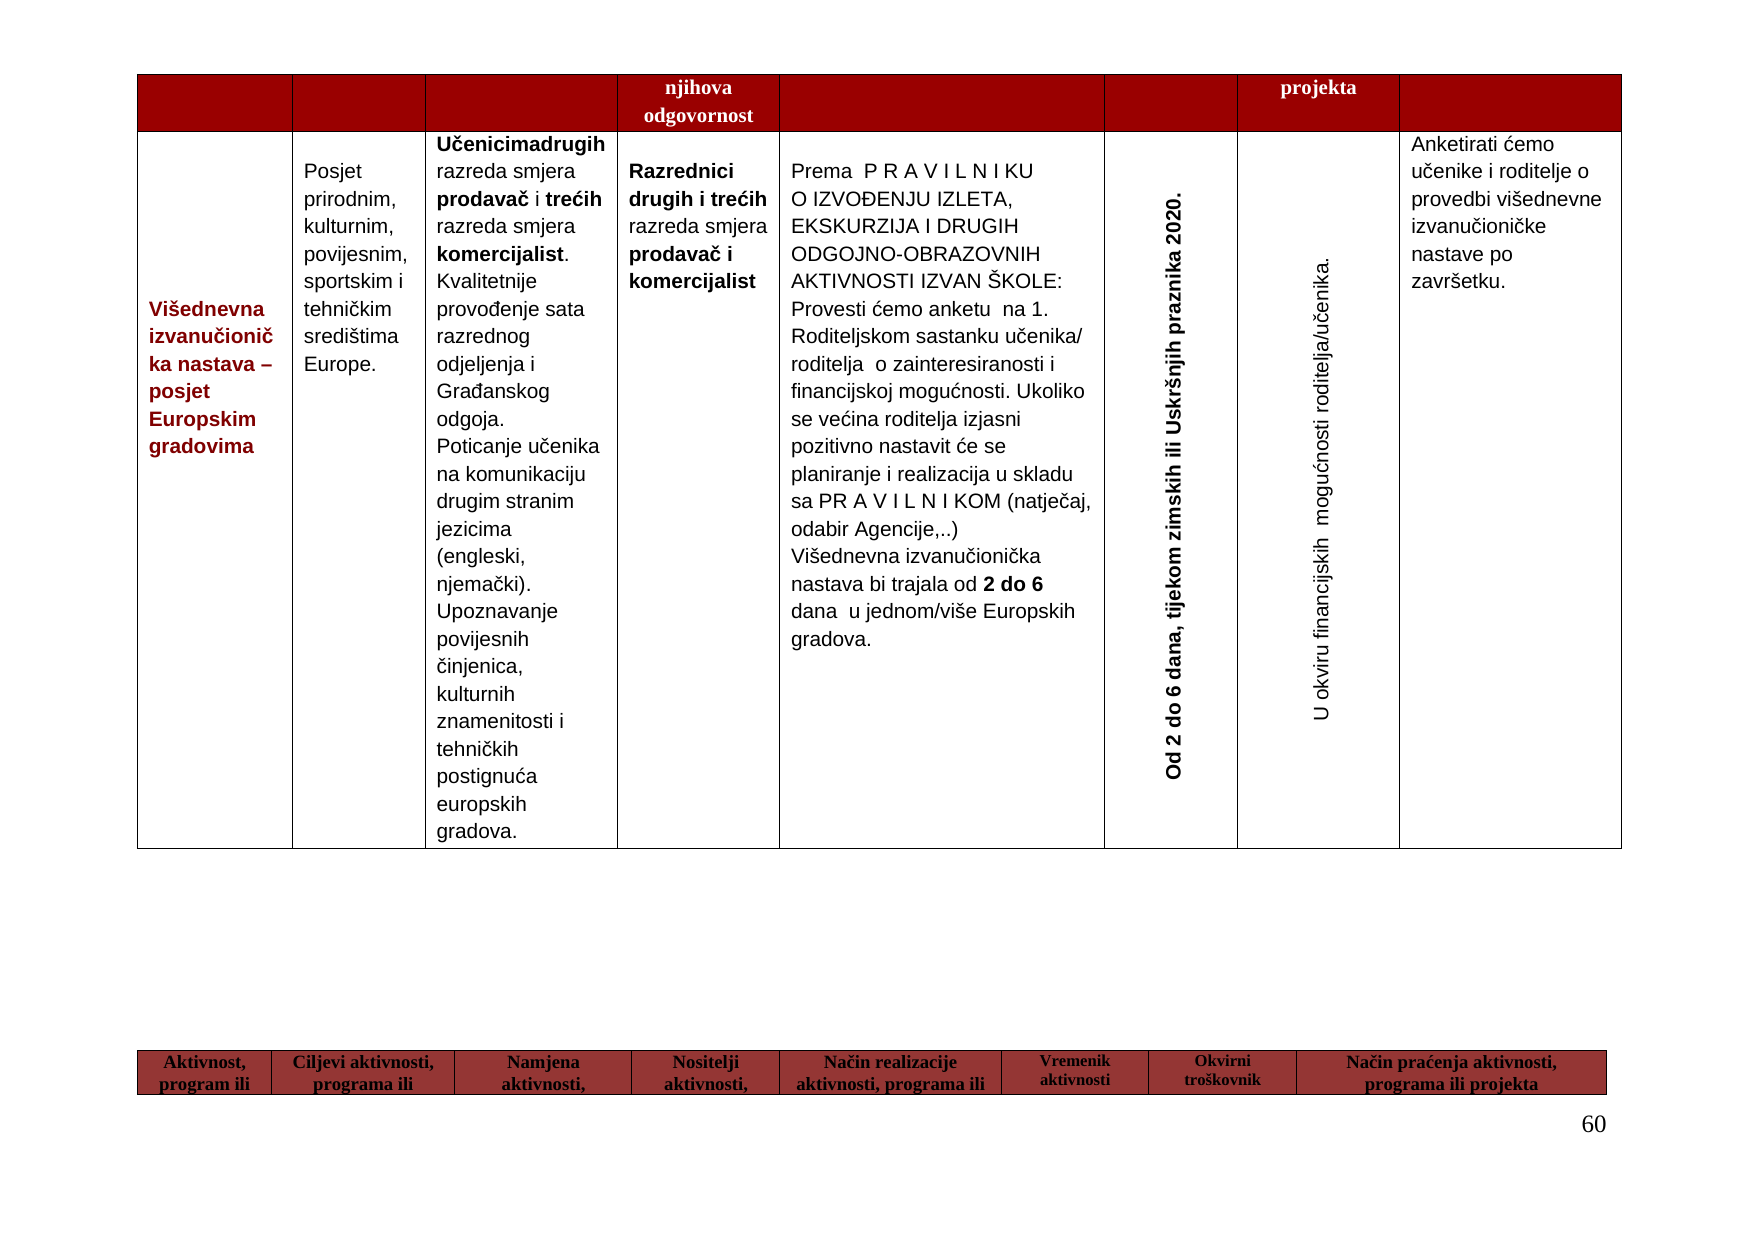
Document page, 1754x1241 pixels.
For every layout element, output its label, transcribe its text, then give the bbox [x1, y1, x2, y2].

table_cell Od 2 do 6 dana, tijekom zimskih ili Uskršnjih praznika 2020. [1105, 132, 1237, 848]
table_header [138, 1051, 271, 1094]
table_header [1238, 75, 1399, 131]
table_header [455, 1051, 631, 1094]
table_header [618, 75, 779, 131]
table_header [272, 1051, 454, 1094]
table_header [138, 75, 292, 131]
table_cell U okviru financijskih mogućnosti roditelja/učenika. [1238, 132, 1399, 848]
table_cell Razrednici drugih i trećih razreda smjera prodavač i komercijalist [618, 132, 779, 848]
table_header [426, 75, 617, 131]
table_cell Posjet prirodnim, kulturnim, povijesnim, sportskim i tehničkim središtima Europe. [293, 132, 425, 848]
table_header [632, 1051, 779, 1094]
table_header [293, 75, 425, 131]
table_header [1002, 1051, 1148, 1094]
table_cell Anketirati ćemo učenike i roditelje o provedbi višednevne izvanučioničke nastave po završetku. [1400, 132, 1621, 848]
table_cell Učenicimadrugih razreda smjera prodavač i trećih razreda smjera komercijalist. Kvalitetnije provođenje sata razrednog odjeljenja i Građanskog odgoja. Poticanje učenika na komunikaciju drugim stranim jezicima (engleski, njemački). Upoznavanje povijesnih činjenica, kulturnih znamenitosti i tehničkih postignuća europskih gradova. [426, 132, 617, 848]
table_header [780, 1051, 1001, 1094]
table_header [1400, 75, 1621, 131]
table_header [1297, 1051, 1606, 1094]
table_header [1105, 75, 1237, 131]
table_cell Prema P R A V I L N I KU O IZVOĐENJU IZLETA, EKSKURZIJA I DRUGIH ODGOJNO-OBRAZOVNIH AKTIVNOSTI IZVAN ŠKOLE: Provesti ćemo anketu na 1. Roditeljskom sastanku učenika/ roditelja o zainteresiranosti i financijskoj mogućnosti. Ukoliko se većina roditelja izjasni pozitivno nastavit će se planiranje i realizacija u skladu sa PR A V I L N I KOM (natječaj, odabir Agencije,..) Višednevna izvanučionička nastava bi trajala od 2 do 6 dana u jednom/više Europskih gradova. [780, 132, 1104, 848]
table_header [780, 75, 1104, 131]
table_cell Višednevna izvanučionička nastava – posjet Europskim gradovima [138, 132, 292, 848]
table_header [1149, 1051, 1296, 1094]
